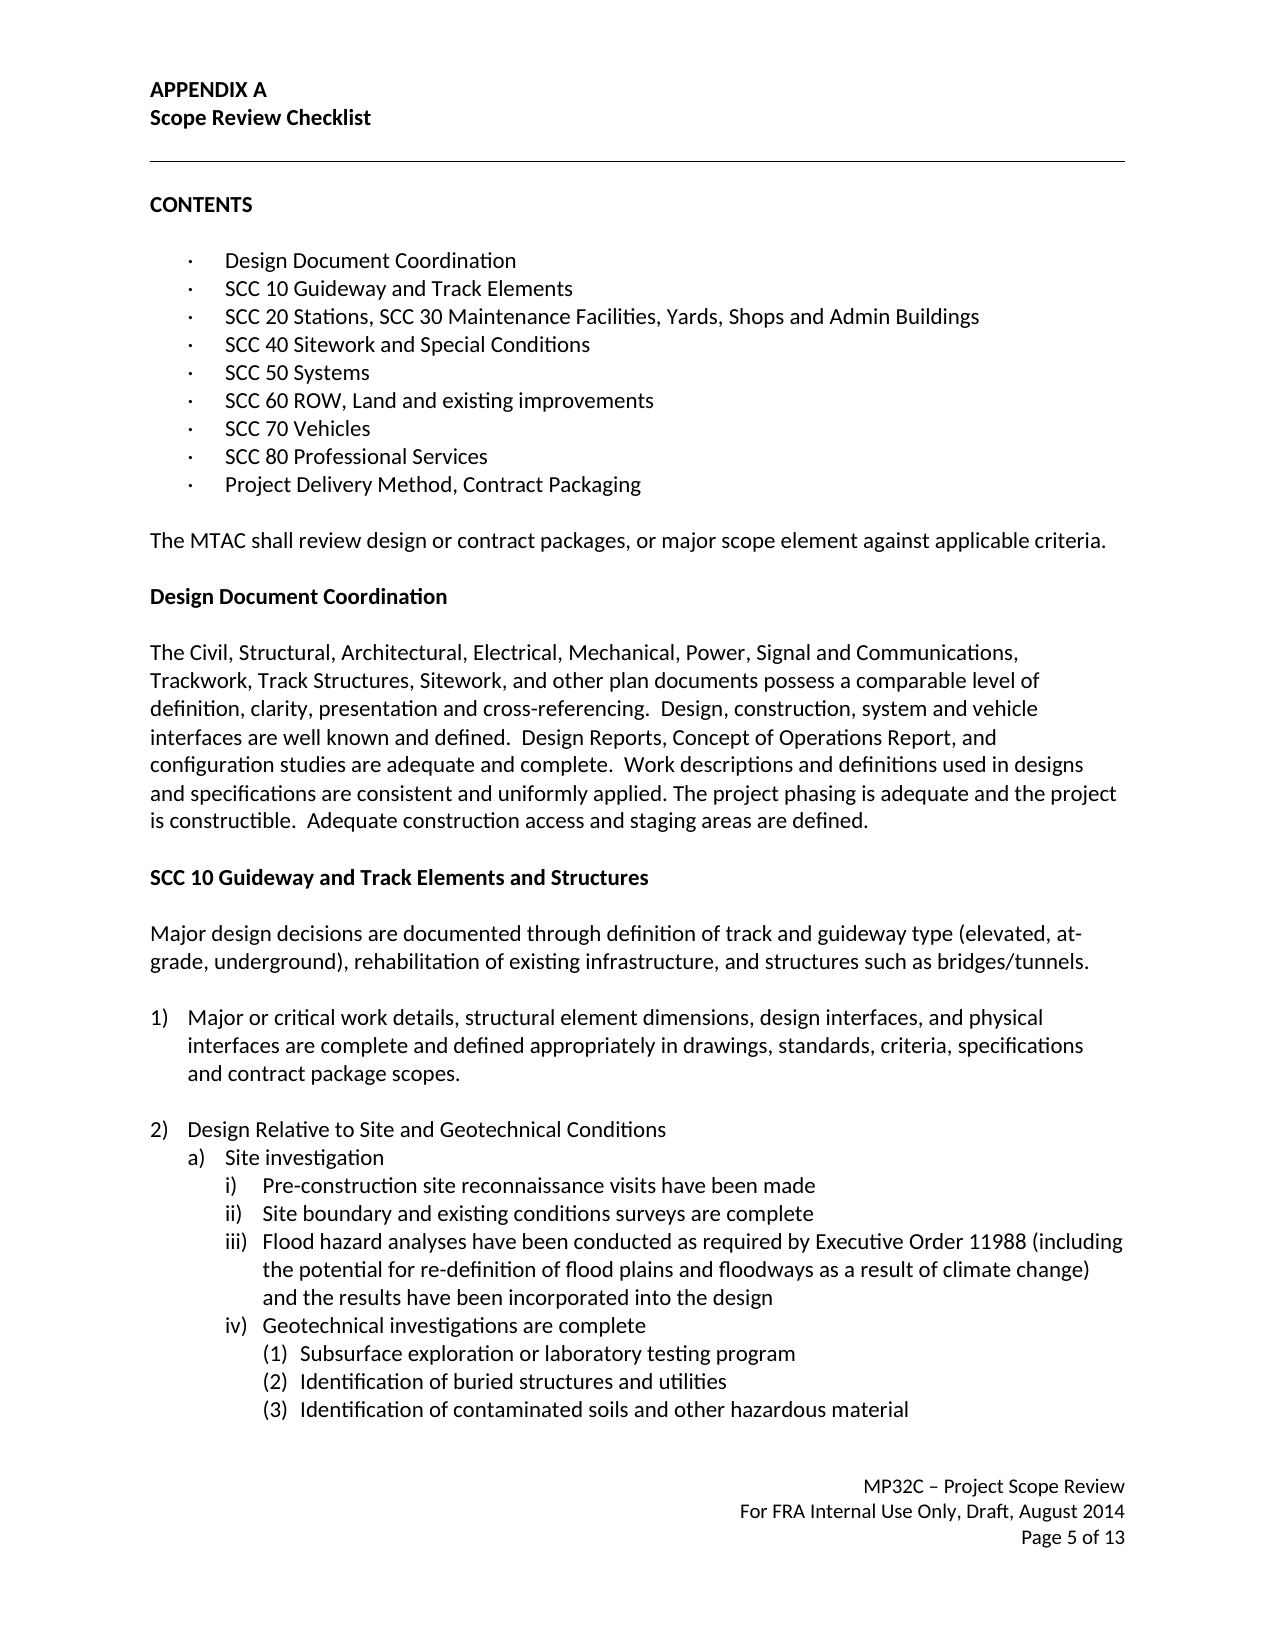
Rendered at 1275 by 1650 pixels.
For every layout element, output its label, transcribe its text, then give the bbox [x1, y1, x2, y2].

list SCC 50 Systems [187, 358, 1125, 386]
list SCC 70 Vehicles [187, 414, 1125, 442]
list Flood hazard analyses have been conducted as required by Executive Order 11988 (including the potential for re-definition of flood plains and floodways as a result of climate change) and the results have been incorporated into the design [225, 1227, 1125, 1311]
list Site boundary and existing conditions surveys are complete [225, 1199, 1125, 1227]
text CONTENTS [150, 190, 1125, 218]
text The MTAC shall review design or contract packages, or major scope element against applicable criteria. [150, 526, 1125, 554]
list Design Document Coordination [187, 246, 1125, 274]
list Site investigation [187, 1143, 1125, 1171]
list SCC 40 Sitework and Special Conditions [187, 330, 1125, 358]
list SCC 10 Guideway and Track Elements [187, 274, 1125, 302]
list SCC 60 ROW, Land and existing improvements [187, 386, 1125, 414]
list Identification of buried structures and utilities [262, 1367, 1125, 1395]
list Major or critical work details, structural element dimensions, design interfaces, and physical interfaces are complete and defined appropriately in drawings, standards, criteria, specifications and contract package scopes. [150, 1003, 1125, 1087]
list SCC 80 Professional Services [187, 442, 1125, 470]
text Design Document Coordination [150, 582, 1125, 611]
list Identification of contaminated soils and other hazardous material [262, 1395, 1125, 1423]
list Project Delivery Method, Contract Packaging [187, 470, 1125, 498]
list Design Relative to Site and Geotechnical Conditions [150, 1115, 1125, 1143]
list SCC 20 Stations, SCC 30 Maintenance Facilities, Yards, Shops and Admin Buildings [187, 302, 1125, 330]
text Major design decisions are documented through definition of track and guideway type (elevated, at-grade, underground), rehabilitation of existing infrastructure, and structures such as bridges/tunnels. [150, 919, 1125, 975]
text SCC 10 Guideway and Track Elements and Structures [150, 863, 1125, 891]
list Pre-construction site reconnaissance visits have been made [225, 1171, 1125, 1199]
text The Civil, Structural, Architectural, Electrical, Mechanical, Power, Signal and Communications, Trackwork, Track Structures, Sitework, and other plan documents possess a comparable level of definition, clarity, presentation and cross-referencing. Design, construction, system and vehicle interfaces are well known and defined. Design Reports, Concept of Operations Report, and configuration studies are adequate and complete. Work descriptions and definitions used in designs and specifications are consistent and uniformly applied. The project phasing is adequate and the project is constructible. Adequate construction access and staging areas are defined. [150, 638, 1125, 835]
list Subsurface exploration or laboratory testing program [262, 1339, 1125, 1367]
list Geotechnical investigations are complete [225, 1311, 1125, 1339]
